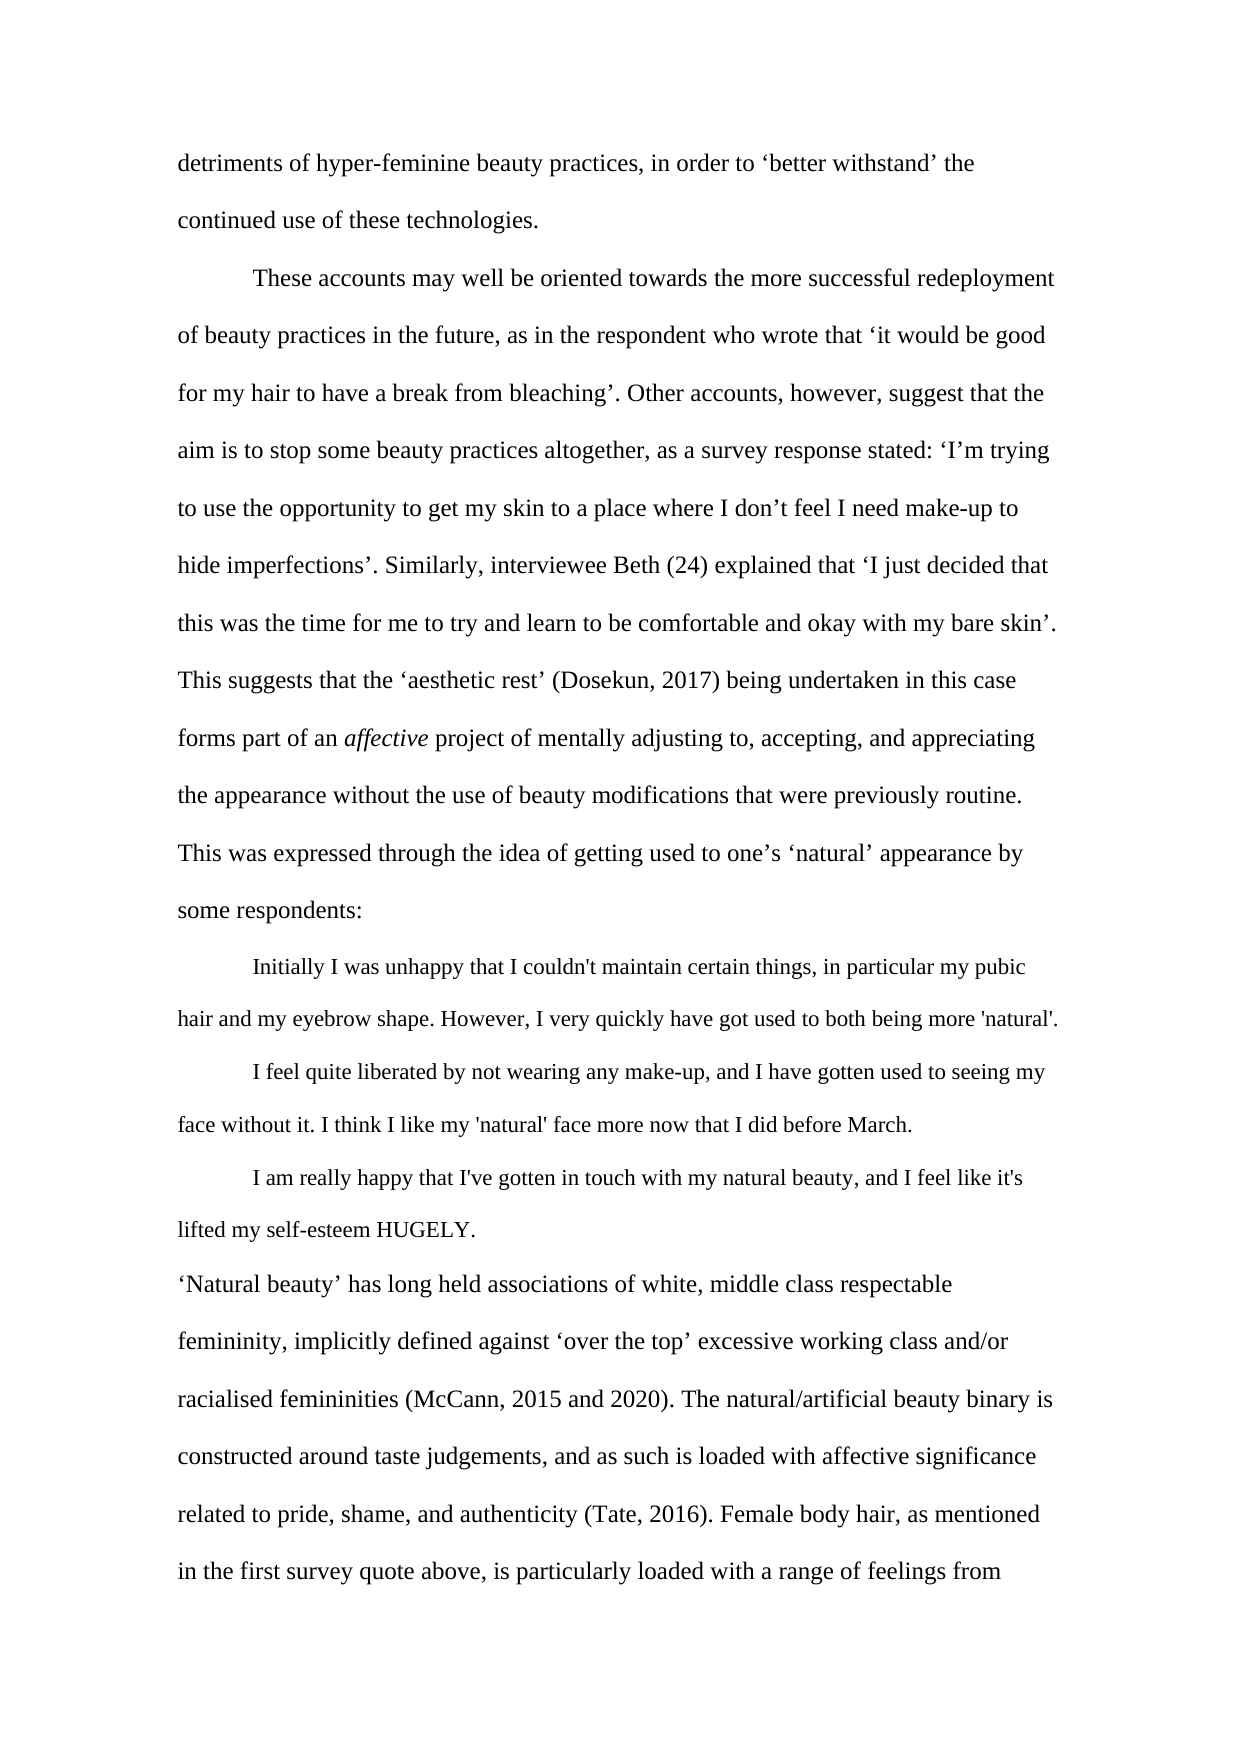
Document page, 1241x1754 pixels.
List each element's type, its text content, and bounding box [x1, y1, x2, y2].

text I feel quite liberated by not wearing any make-up, and I have gotten used to seeing my face without it. I think I like my 'natural' face more now that I did before March. [177, 1058, 1063, 1137]
text These accounts may well be oriented towards the more successful redeployment of beauty practices in the future, as in the respondent who wrote that ‘it would be good for my hair to have a break from bleaching’. Other accounts, however, suggest that the aim is to stop some beauty practices altogether, as a survey response stated: ‘I’m trying to use the opportunity to get my skin to a place where I don’t feel I need make-up to hide imperfections’. Similarly, interviewee Beth (24) explained that ‘I just decided that this was the time for me to try and learn to be comfortable and okay with my bare skin’. This suggests that the ‘aesthetic rest’ (Dosekun, 2017) being undertaken in this case forms part of an affective project of mentally adjusting to, accepting, and appreciating the appearance without the use of beauty modifications that were previously routine. This was expressed through the idea of getting used to one’s ‘natural’ appearance by some respondents: [177, 263, 1063, 924]
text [177, 1269, 1063, 1585]
text Initially I was unhappy that I couldn't maintain certain things, in particular my pubic hair and my eyebrow shape. However, I very quickly have got used to both being more 'natural'. [177, 953, 1063, 1032]
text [177, 148, 1063, 234]
text I am really happy that I've gotten in touch with my natural beauty, and I feel like it's lifted my self-esteem HUGELY. [177, 1163, 1063, 1243]
